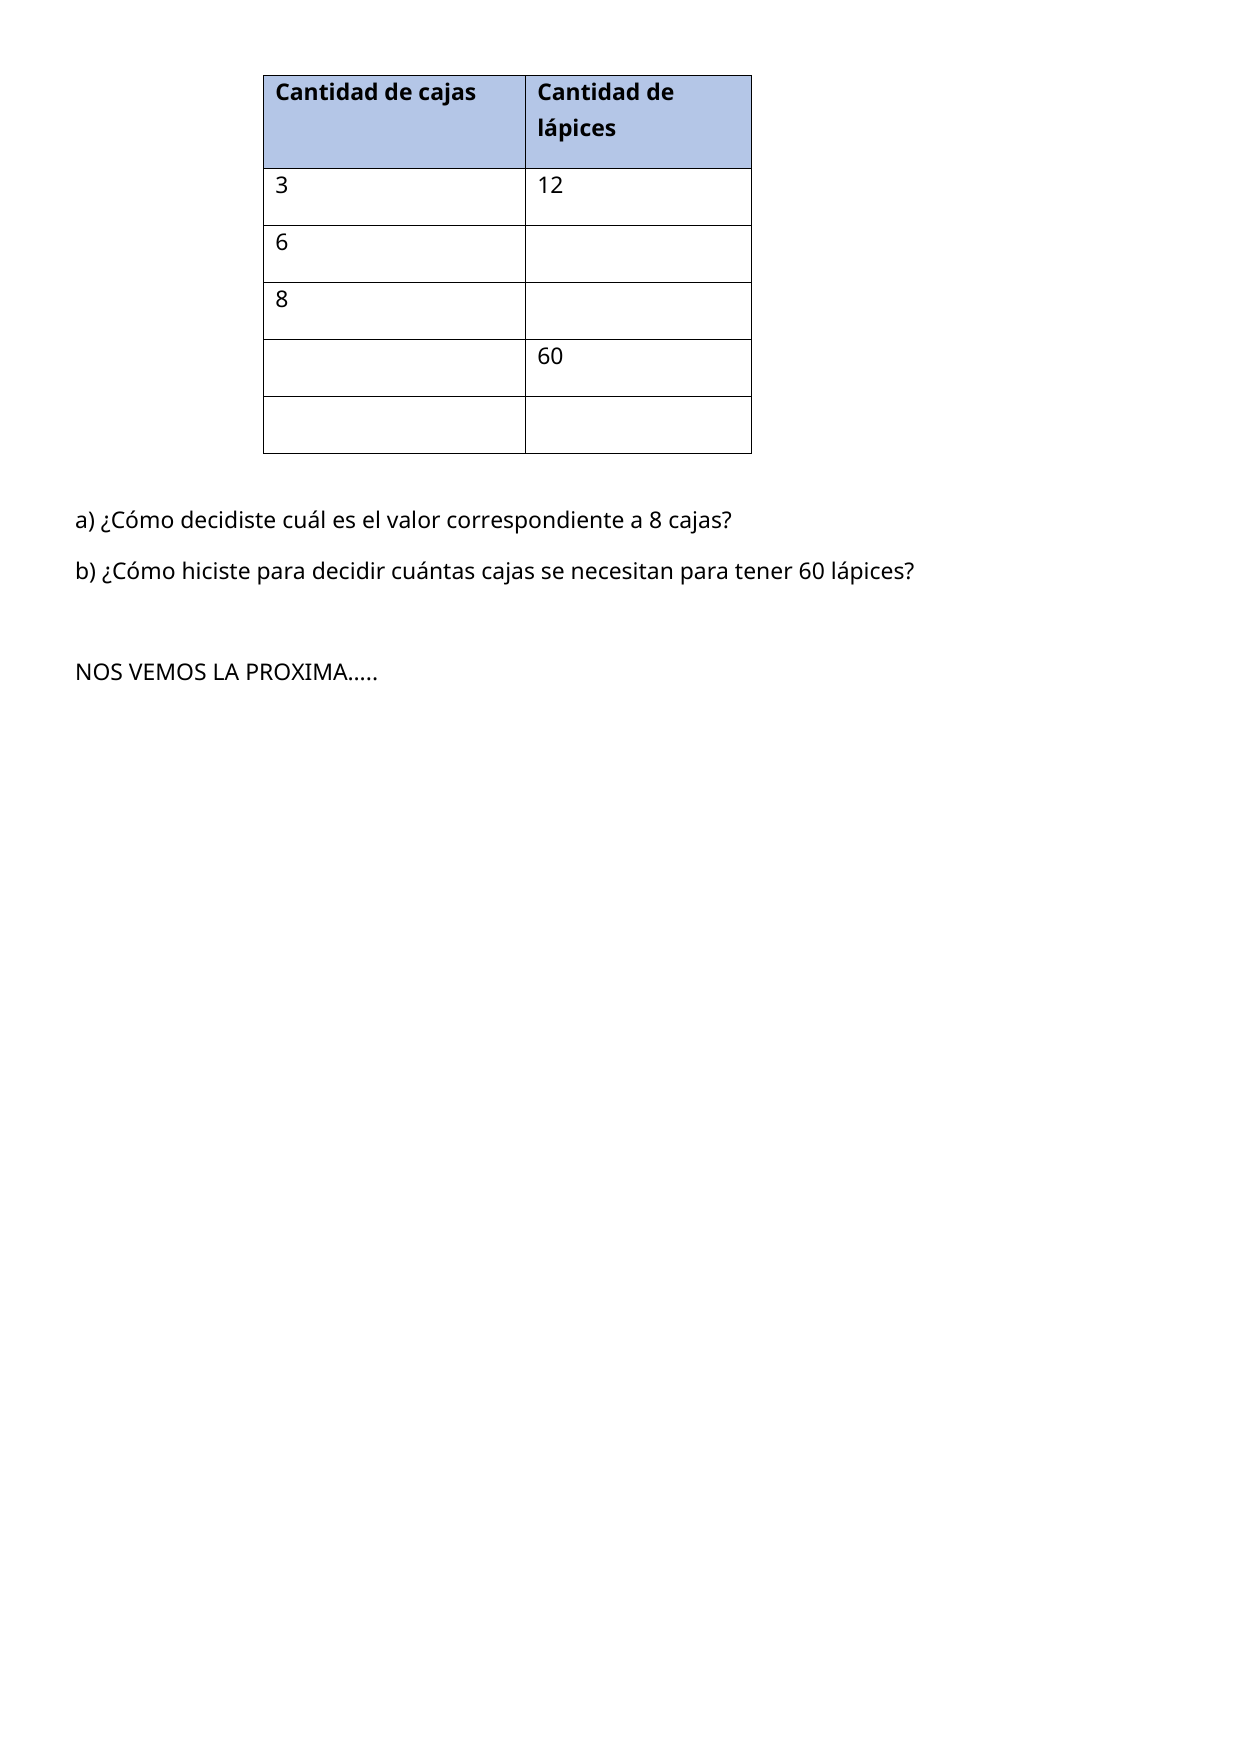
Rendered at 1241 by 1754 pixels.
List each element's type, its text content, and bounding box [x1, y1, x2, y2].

table_cell 8 [264, 283, 525, 339]
table_cell 3 [264, 169, 525, 225]
table_cell [264, 397, 525, 453]
text b) ¿Cómo hiciste para decidir cuántas cajas se necesitan para tener 60 lápices? [75, 555, 1165, 586]
table_cell [526, 397, 751, 453]
table_header Cantidad de lápices [526, 76, 751, 168]
table_cell [526, 226, 751, 282]
table_cell 12 [526, 169, 751, 225]
text a) ¿Cómo decidiste cuál es el valor correspondiente a 8 cajas? [75, 504, 1165, 536]
table_cell [264, 340, 525, 396]
table_cell 60 [526, 340, 751, 396]
table_cell 6 [264, 226, 525, 282]
table_cell [526, 283, 751, 339]
text NOS VEMOS LA PROXIMA….. [75, 656, 1165, 687]
table_header Cantidad de cajas [264, 76, 525, 168]
